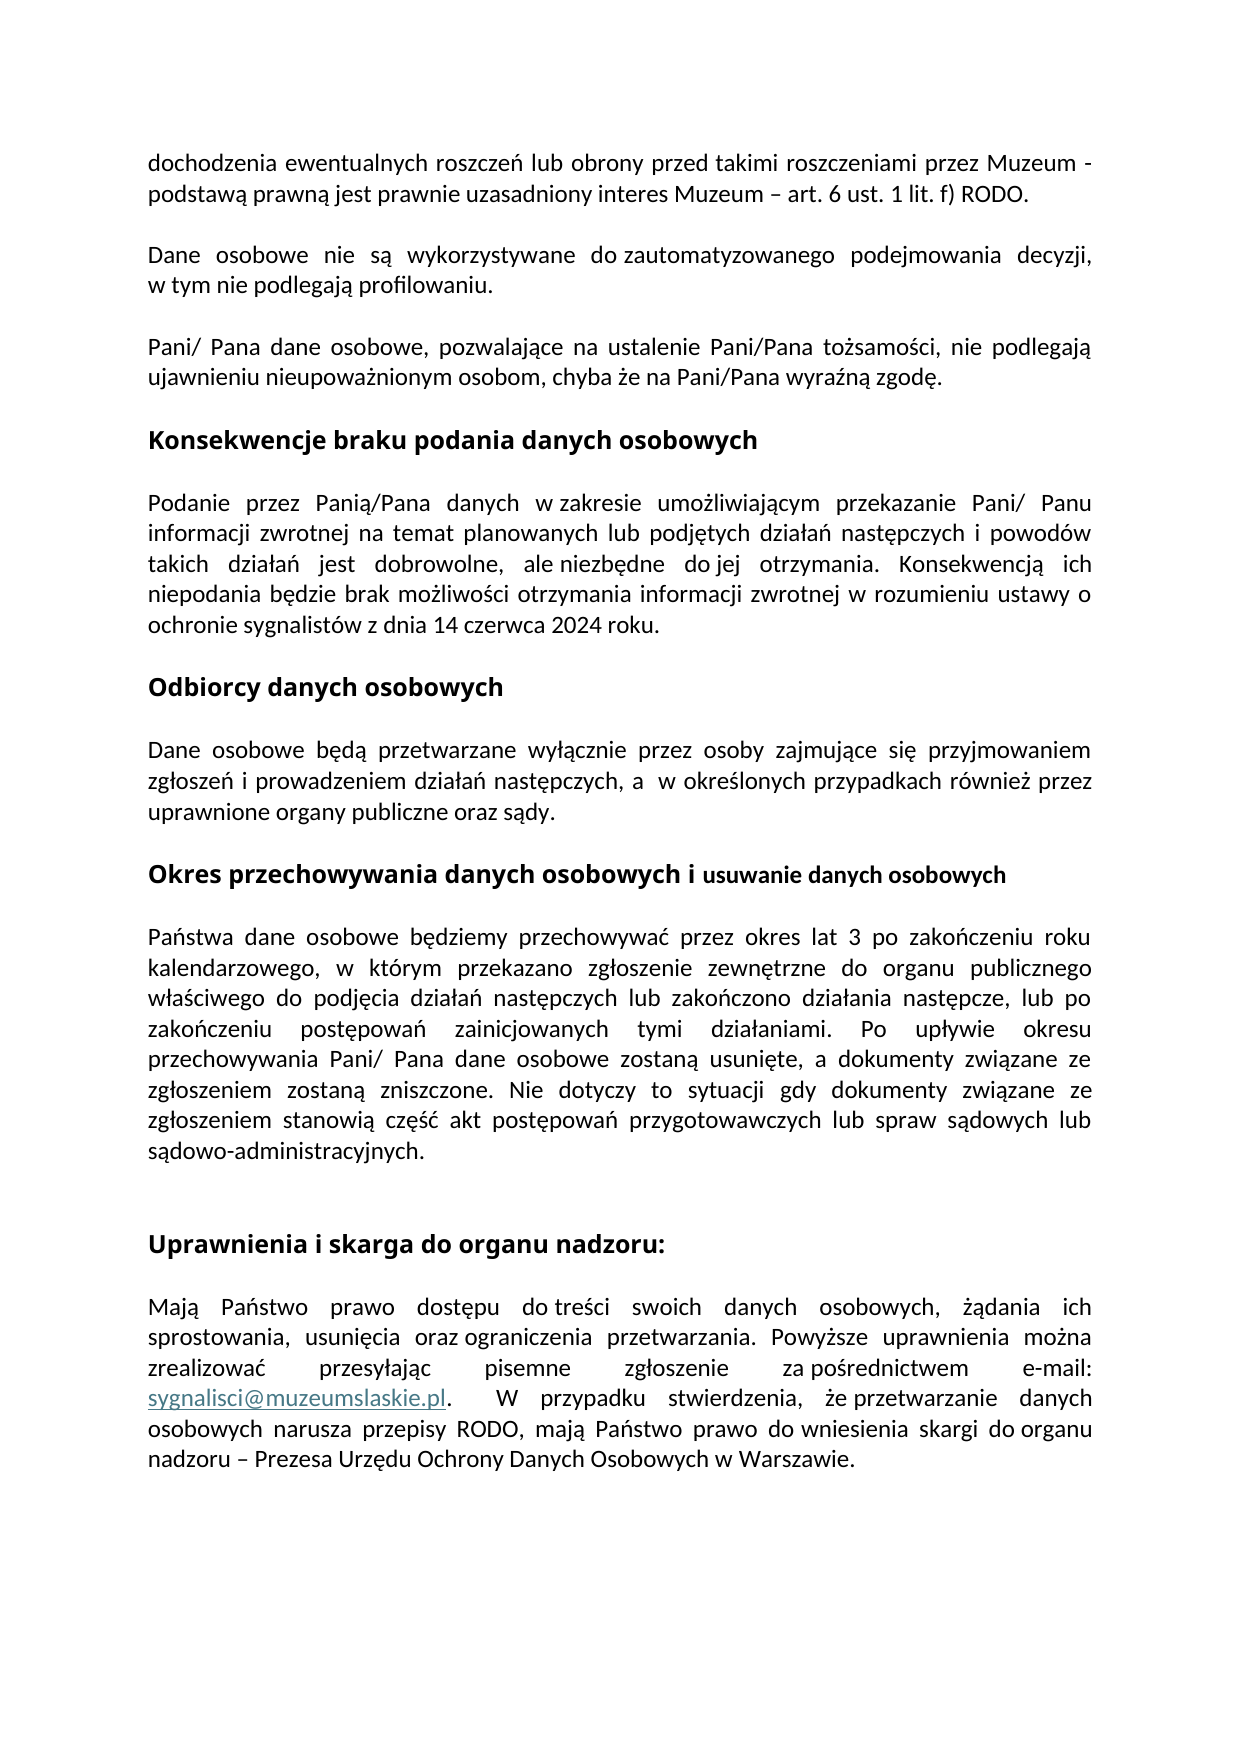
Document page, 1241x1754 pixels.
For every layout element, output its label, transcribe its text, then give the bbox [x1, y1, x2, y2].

text Państwa dane osobowe będziemy przechowywać przez okres lat 3 po zakończeniu roku kalendarzowego, w którym przekazano zgłoszenie zewnętrzne do organu publicznego właściwego do podjęcia działań następczych lub zakończono działania następcze, lub po zakończeniu postępowań zainicjowanych tymi działaniami. Po upływie okresu przechowywania Pani/ Pana dane osobowe zostaną usunięte, a dokumenty związane ze zgłoszeniem zostaną zniszczone. Nie dotyczy to sytuacji gdy dokumenty związane ze zgłoszeniem stanowią część akt postępowań przygotowawczych lub spraw sądowych lub sądowo-administracyjnych. [148, 891, 1093, 1165]
text Dane osobowe będą przetwarzane wyłącznie przez osoby zajmujące się przyjmowaniem zgłoszeń i prowadzeniem działań następczych, a w określonych przypadkach również przez uprawnione organy publiczne oraz sądy. [148, 704, 1093, 826]
text Okres przechowywania danych osobowych i usuwanie danych osobowych [148, 857, 1093, 891]
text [148, 148, 1093, 209]
text Odbiorcy danych osobowych [148, 670, 1093, 704]
text Konsekwencje braku podania danych osobowych [148, 392, 1093, 456]
text Dane osobowe nie są wykorzystywane do zautomatyzowanego podejmowania decyzji, w tym nie podlegają profilowaniu. [148, 209, 1093, 300]
text Mają Państwo prawo dostępu do treści swoich danych osobowych, żądania ich sprostowania, usunięcia oraz ograniczenia przetwarzania. Powyższe uprawnienia można zrealizować przesyłając pisemne zgłoszenie za pośrednictwem e-mail: sygnalisci@muzeumslaskie.pl. W przypadku stwierdzenia, że przetwarzanie danych osobowych narusza przepisy RODO, mają Państwo prawo do wniesienia skargi do organu nadzoru – Prezesa Urzędu Ochrony Danych Osobowych w Warszawie. [148, 1261, 1093, 1474]
text Uprawnienia i skarga do organu nadzoru: [148, 1196, 1093, 1261]
text Podanie przez Panią/Pana danych w zakresie umożliwiającym przekazanie Pani/ Panu informacji zwrotnej na temat planowanych lub podjętych działań następczych i powodów takich działań jest dobrowolne, ale niezbędne do jej otrzymania. Konsekwencją ich niepodania będzie brak możliwości otrzymania informacji zwrotnej w rozumieniu ustawy o ochronie sygnalistów z dnia 14 czerwca 2024 roku. [148, 456, 1093, 639]
text Pani/ Pana dane osobowe, pozwalające na ustalenie Pani/Pana tożsamości, nie podlegają ujawnieniu nieupoważnionym osobom, chyba że na Pani/Pana wyraźną zgodę. [148, 331, 1093, 392]
